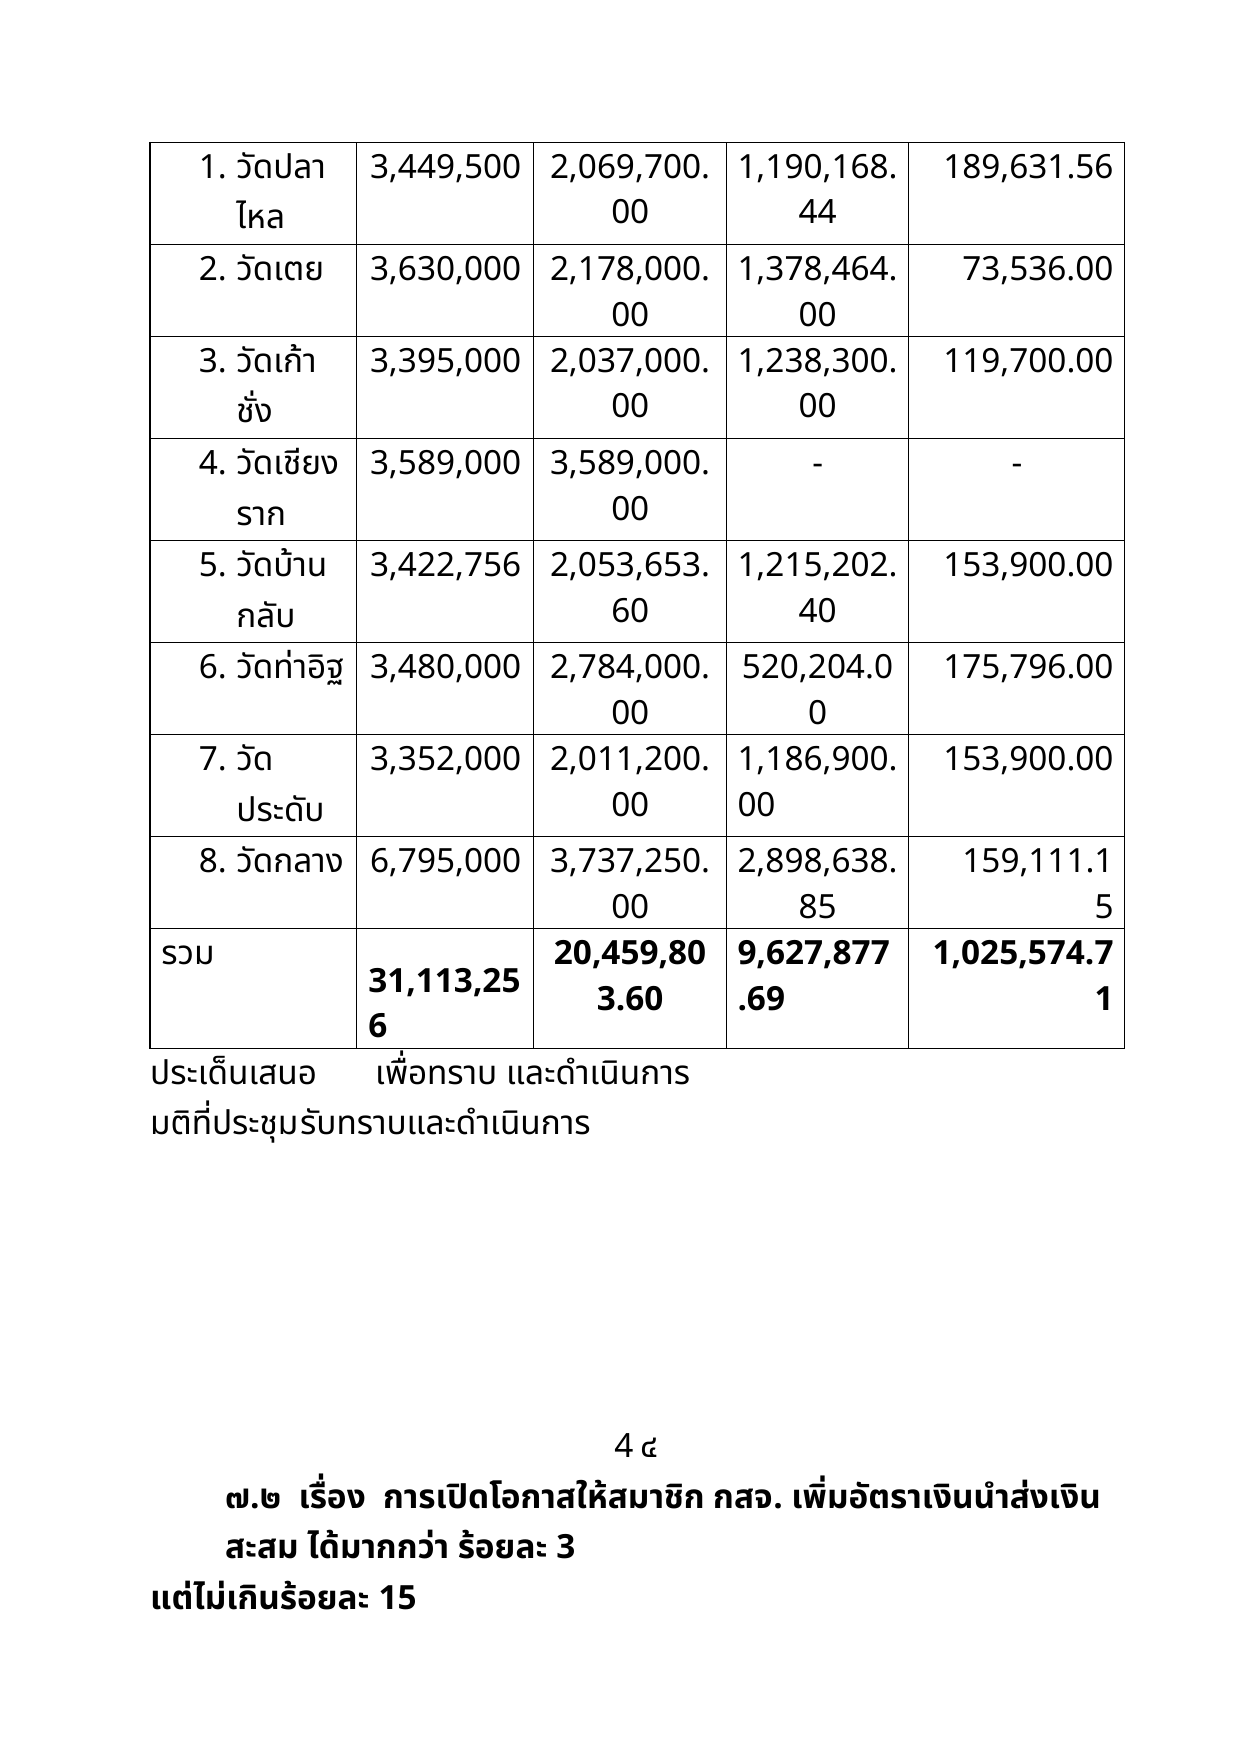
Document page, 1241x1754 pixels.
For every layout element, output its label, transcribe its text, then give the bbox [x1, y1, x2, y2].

table_cell 119,700.00 [909, 337, 1124, 438]
table_cell 2,011,200.00 [534, 735, 726, 836]
table_cell 1,378,464.00 [727, 245, 908, 336]
text แต่ไม่เกินร้อยละ 15 [150, 1574, 1122, 1624]
table_cell 3,395,000 [357, 337, 533, 438]
table_cell 153,900.00 [909, 541, 1124, 642]
table_cell 2,053,653.60 [534, 541, 726, 642]
table_cell 3,449,500 [357, 143, 533, 244]
table_cell 3,352,000 [357, 735, 533, 836]
text ประเด็นเสนอ เพื่อทราบ และดำเนินการ [150, 1049, 1122, 1099]
table_cell 2,069,700.00 [534, 143, 726, 244]
table_cell 3,422,756 [357, 541, 533, 642]
table_cell 1,186,900.00 [727, 735, 908, 836]
table_cell 1,190,168.44 [727, 143, 908, 244]
table_cell วัดปลาไหล [151, 143, 356, 244]
table_cell วัดท่าอิฐ [151, 643, 356, 734]
table_cell 6,795,000 [357, 837, 533, 928]
table_cell 3,589,000.00 [534, 439, 726, 540]
table_cell 189,631.56 [909, 143, 1124, 244]
text มติที่ประชุม รับทราบและดำเนินการ [150, 1099, 1141, 1149]
text 4๔ [150, 1422, 1122, 1473]
table_cell 1,025,574.71 [909, 929, 1124, 1048]
table_cell วัดเก้าชั่ง [151, 337, 356, 438]
table_cell 2,178,000.00 [534, 245, 726, 336]
table_cell 3,737,250.00 [534, 837, 726, 928]
table_cell 9,627,877.69 [727, 929, 908, 1048]
table_cell 1,215,202.40 [727, 541, 908, 642]
table_cell วัดเชียงราก [151, 439, 356, 540]
table_cell 2,898,638.85 [727, 837, 908, 928]
table_cell 153,900.00 [909, 735, 1124, 836]
table_cell วัดกลาง [151, 837, 356, 928]
table_cell 159,111.15 [909, 837, 1124, 928]
list ๗.๒ เรื่อง การเปิดโอกาสให้สมาชิก กสจ. เพิ่มอัตราเงินนำส่งเงินสะสม ได้มากกว่า ร้อยละ 3 [225, 1473, 1122, 1574]
table_cell 2,037,000.00 [534, 337, 726, 438]
table_cell 1,238,300.00 [727, 337, 908, 438]
table_cell - [909, 439, 1124, 540]
table_cell 2,784,000.00 [534, 643, 726, 734]
table_cell วัดเตย [151, 245, 356, 336]
table_cell 520,204.00 [727, 643, 908, 734]
table_cell วัดประดับ [151, 735, 356, 836]
table_cell - [727, 439, 908, 540]
table_cell 31,113,256 [357, 929, 533, 1048]
table_cell 73,536.00 [909, 245, 1124, 336]
table_cell 3,589,000 [357, 439, 533, 540]
table_cell 175,796.00 [909, 643, 1124, 734]
table_cell 3,480,000 [357, 643, 533, 734]
table_cell 3,630,000 [357, 245, 533, 336]
table_cell รวม [151, 929, 356, 1048]
table_cell วัดบ้านกลับ [151, 541, 356, 642]
table_cell 20,459,803.60 [534, 929, 726, 1048]
